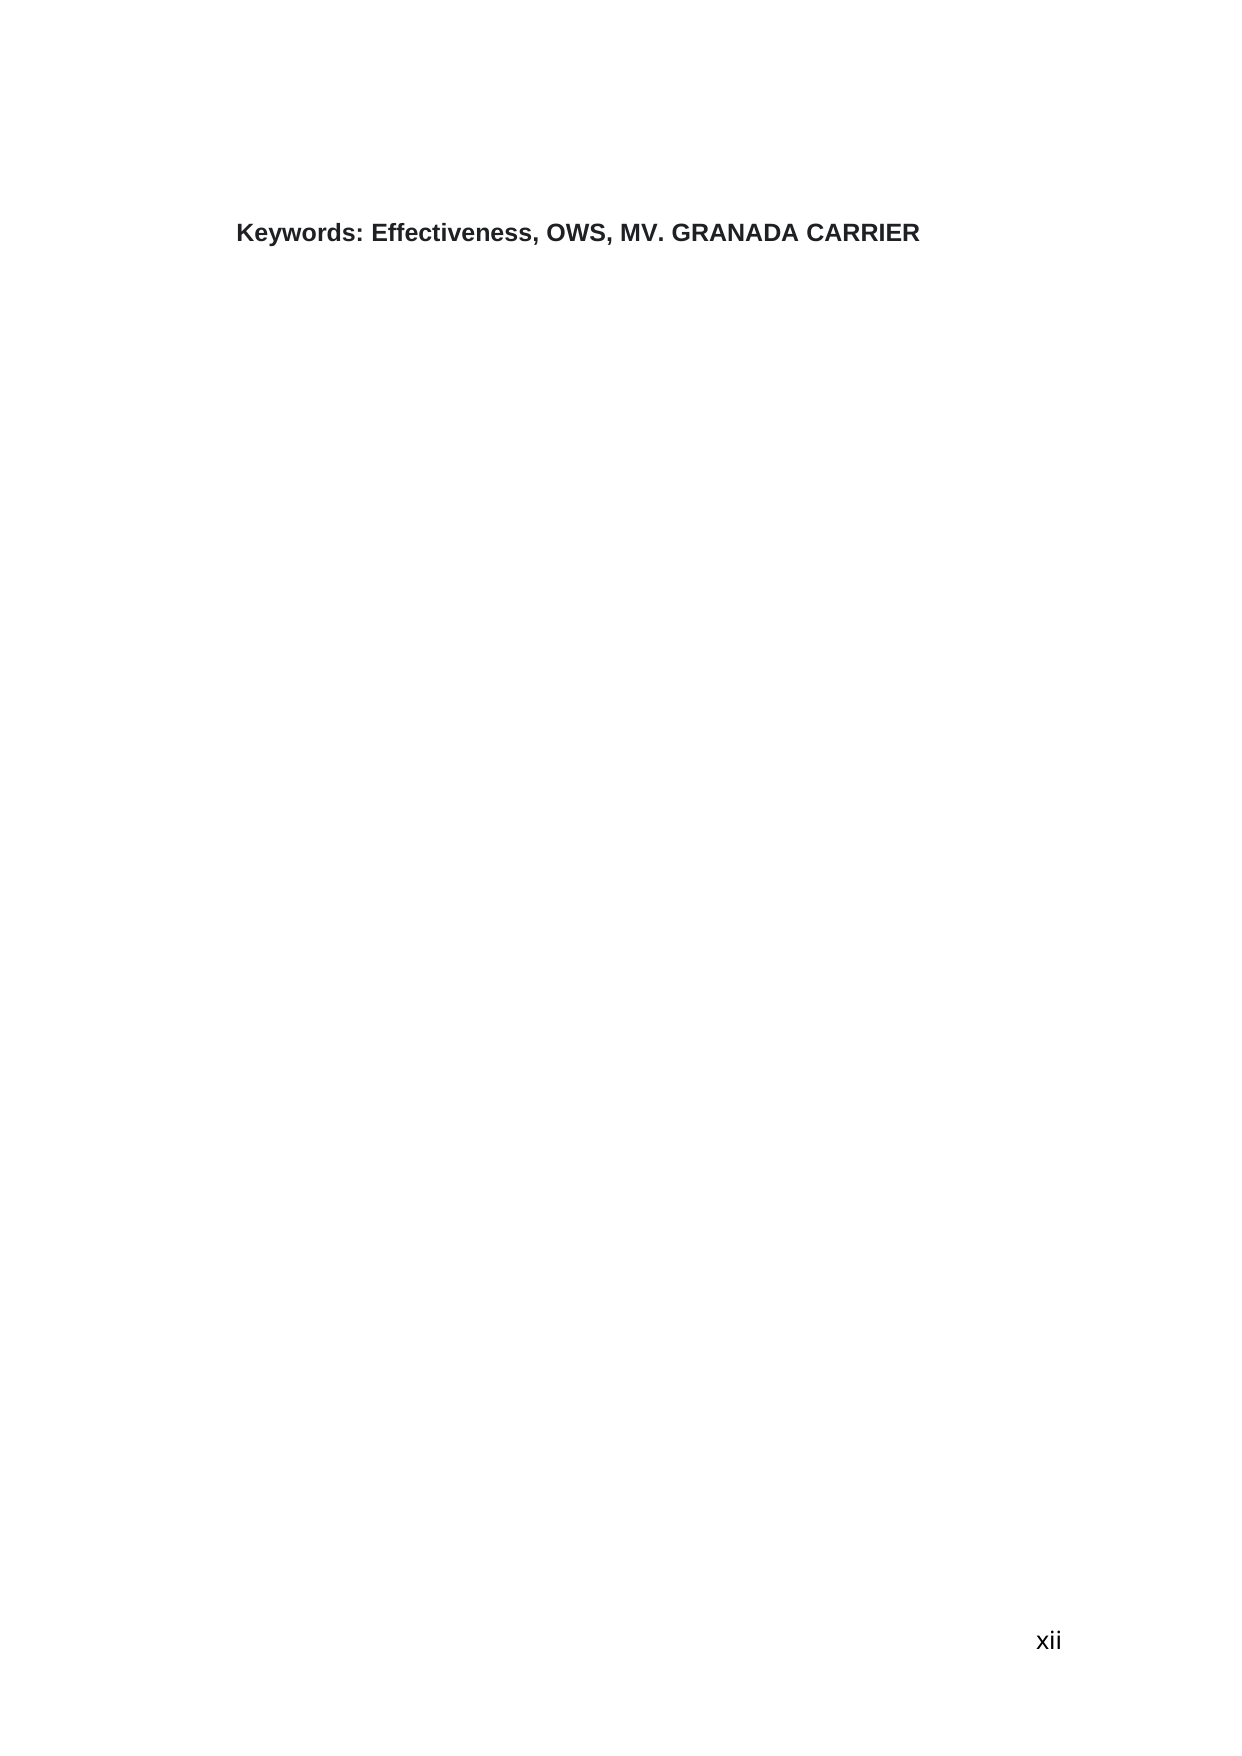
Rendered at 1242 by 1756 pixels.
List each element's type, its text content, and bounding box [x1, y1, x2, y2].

text Keywords: Effectiveness, OWS, MV. GRANADA CARRIER [236, 218, 1123, 246]
